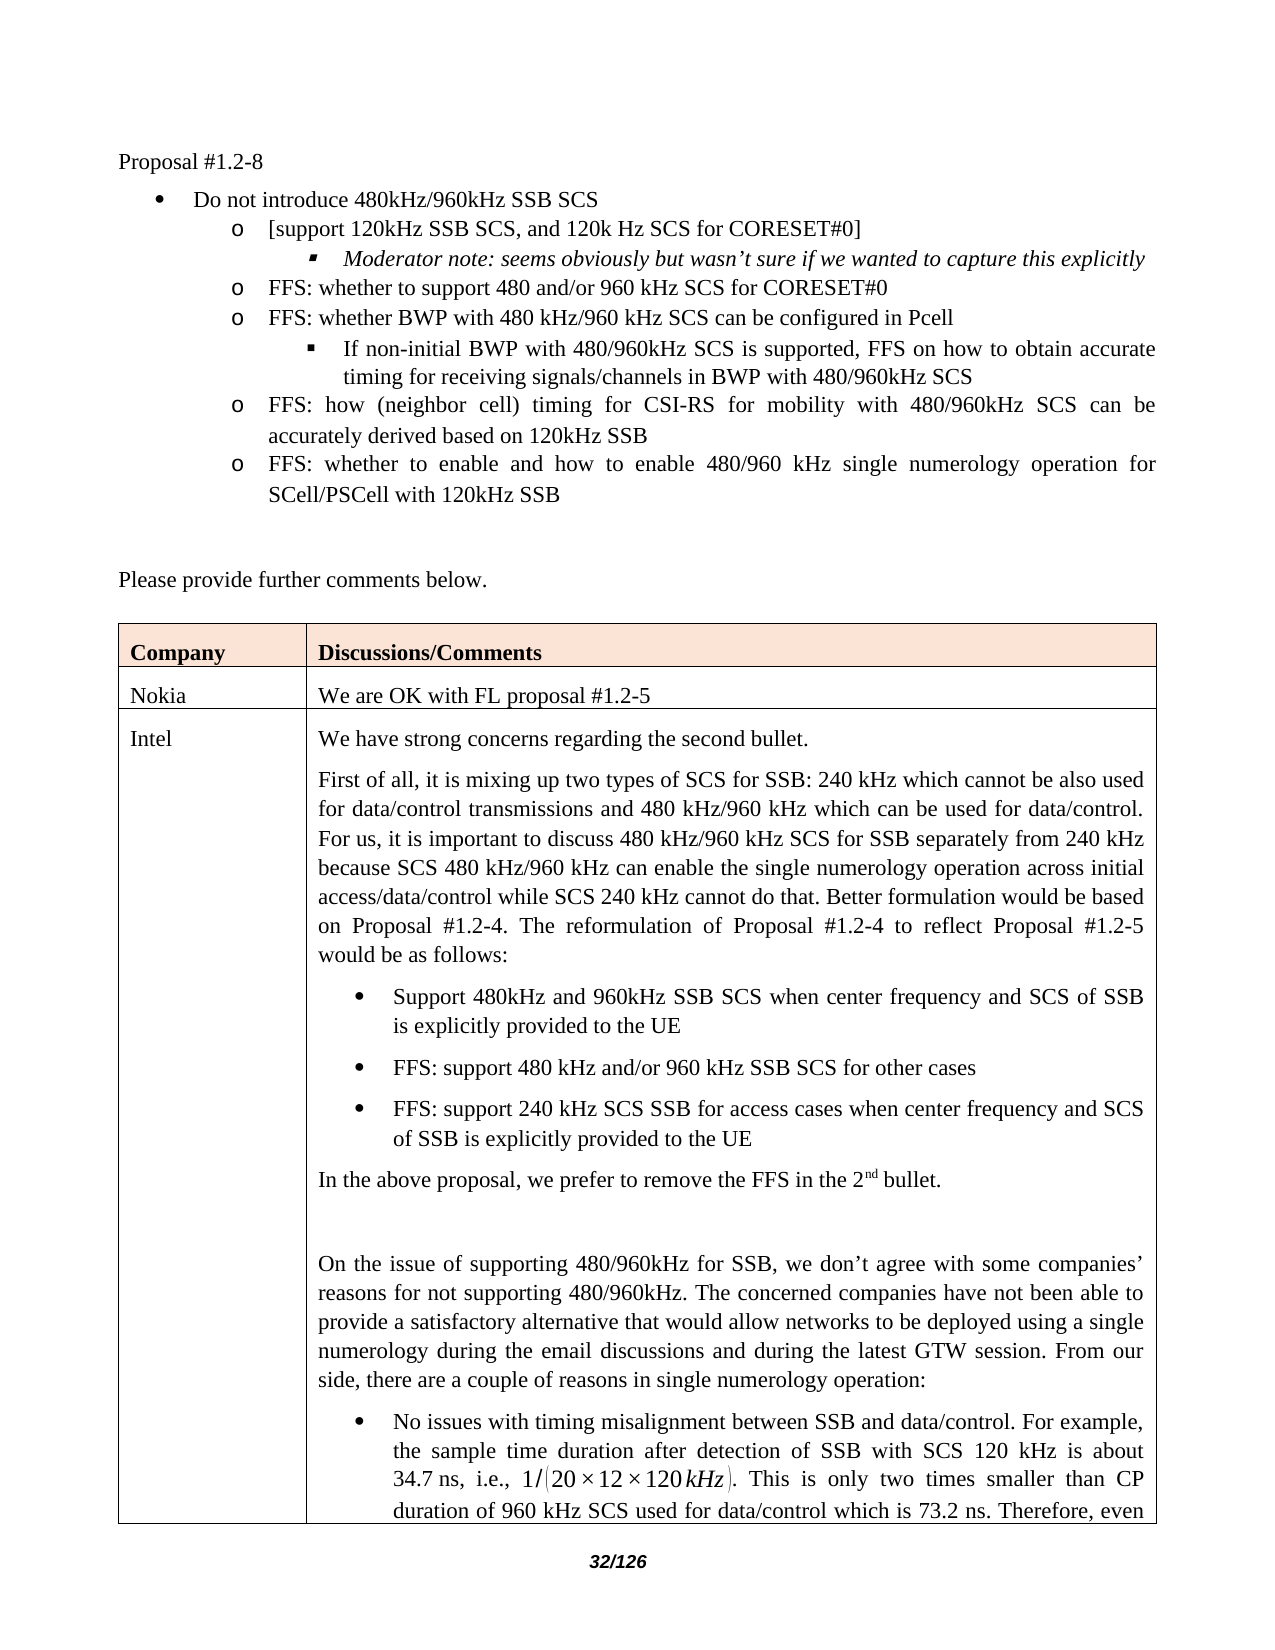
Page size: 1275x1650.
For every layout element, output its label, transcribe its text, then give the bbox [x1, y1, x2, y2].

list FFS: whether to support 480 and/or 960 kHz SCS for CORESET#0 [231, 274, 1157, 302]
list FFS: whether BWP with 480 kHz/960 kHz SCS can be configured in Pcell [231, 304, 1157, 332]
table_header Discussions/Comments [307, 624, 1156, 666]
table_cell We are OK with FL proposal #1.2-5 [307, 667, 1156, 708]
list Moderator note: seems obviously but wasn’t sure if we wanted to capture this explicitly [306, 245, 1157, 272]
table_cell Intel [119, 709, 306, 1523]
subtitle Proposal #1.2-8 [118, 148, 1157, 174]
text Please provide further comments below. [118, 566, 1157, 592]
list If non-initial BWP with 480/960kHz SCS is supported, FFS on how to obtain accurate timing for receiving signals/channels in BWP with 480/960kHz SCS [306, 335, 1157, 389]
list Do not introduce 480kHz/960kHz SSB SCS [156, 187, 1157, 213]
list FFS: how (neighbor cell) timing for CSI-RS for mobility with 480/960kHz SCS can be accurately derived based on 120kHz SSB [231, 392, 1157, 448]
list FFS: whether to enable and how to enable 480/960 kHz single numerology operation for SCell/PSCell with 120kHz SSB [231, 450, 1157, 507]
table_header Company [119, 624, 306, 666]
list [support 120kHz SSB SCS, and 120k Hz SCS for CORESET#0] [231, 215, 1157, 243]
table_cell Nokia [119, 667, 306, 708]
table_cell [307, 709, 1156, 1523]
